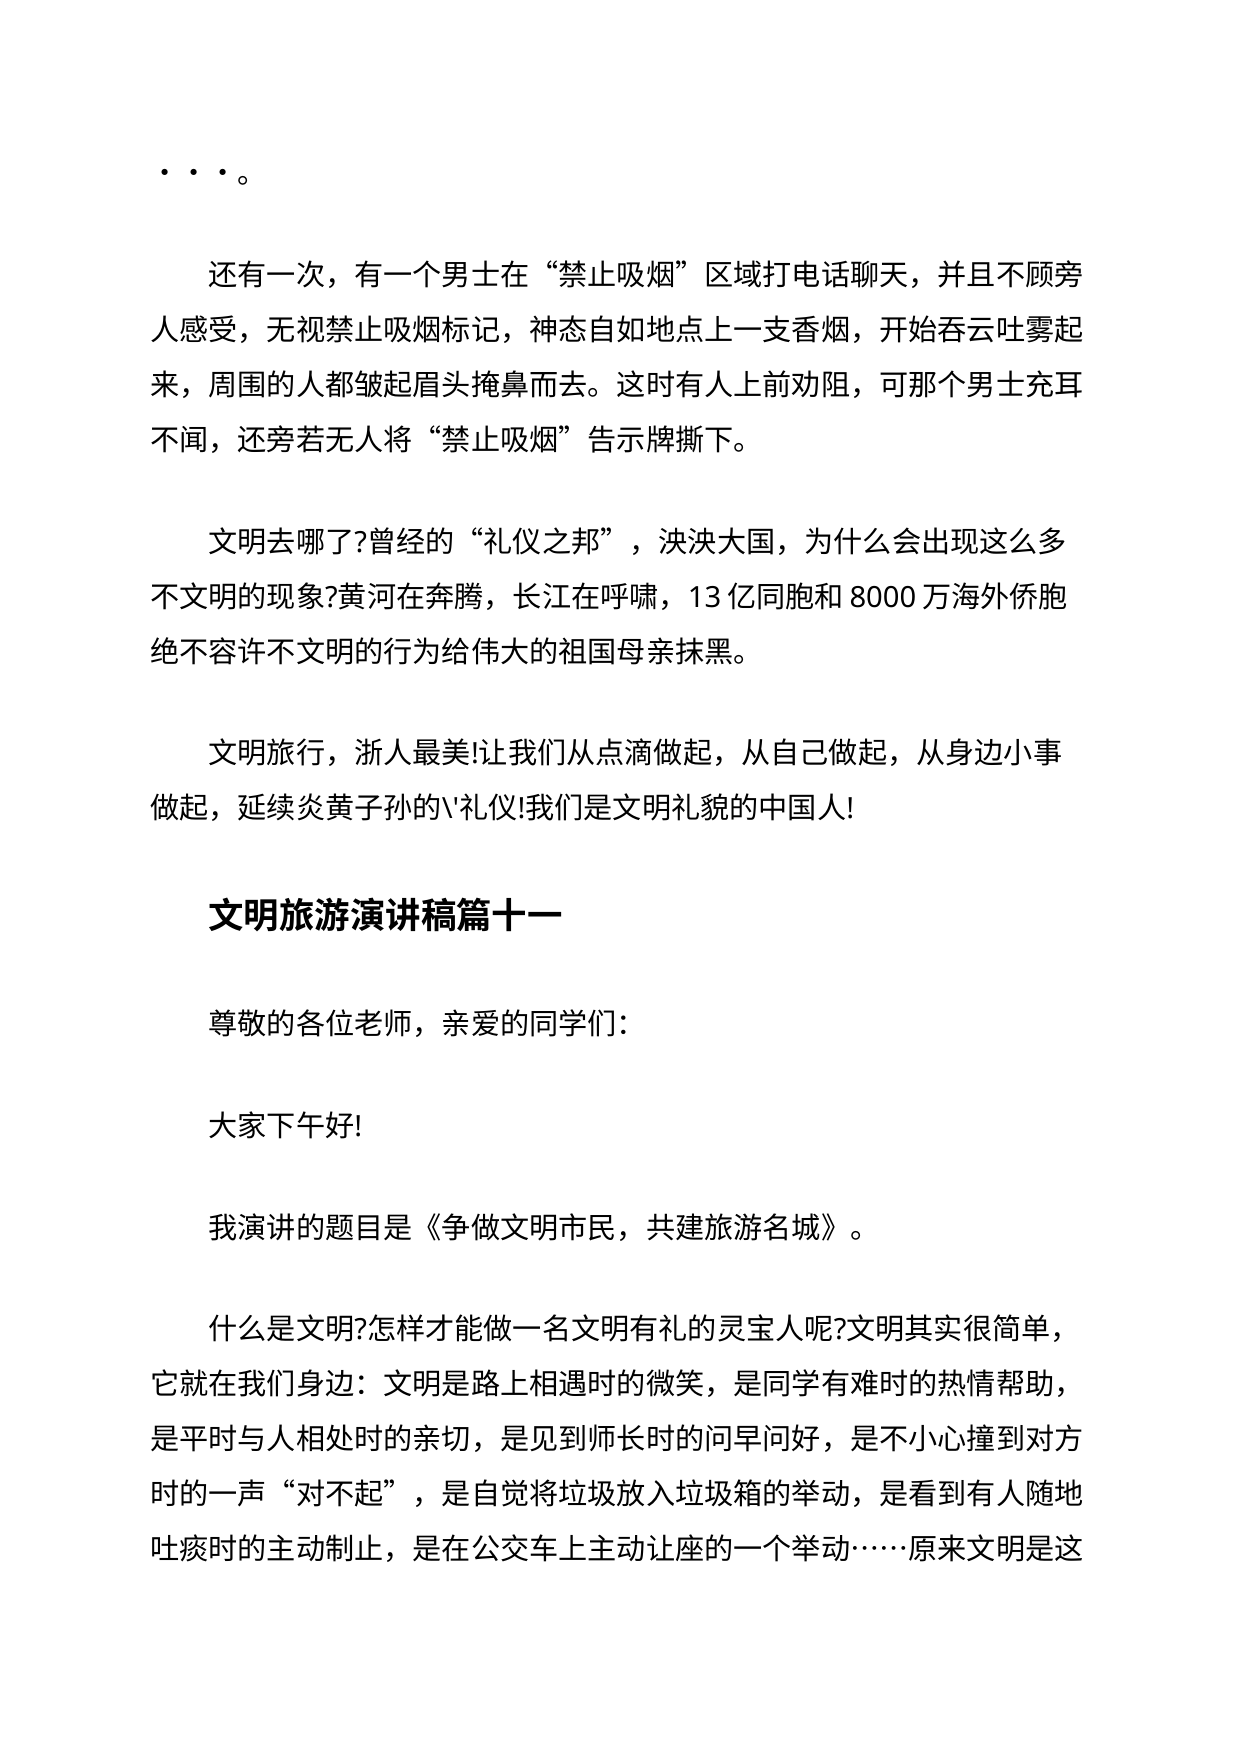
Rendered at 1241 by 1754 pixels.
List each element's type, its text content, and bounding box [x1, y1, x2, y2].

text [150, 1306, 1090, 1568]
text 文明旅游演讲稿篇十一 [150, 887, 1090, 938]
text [150, 150, 1090, 192]
text 尊敬的各位老师，亲爱的同学们： [150, 1000, 1090, 1043]
text 我演讲的题目是《争做文明市民，共建旅游名城》。 [150, 1204, 1090, 1246]
text 还有一次，有一个男士在“禁止吸烟”区域打电话聊天，并且不顾旁人感受，无视禁止吸烟标记，神态自如地点上一支香烟，开始吞云吐雾起来，周围的人都皱起眉头掩鼻而去。这时有人上前劝阻，可那个男士充耳不闻，还旁若无人将“禁止吸烟”告示牌撕下。 [150, 252, 1090, 459]
text 文明旅行，浙人最美!让我们从点滴做起，从自己做起，从身边小事做起，延续炎黄子孙的\'礼仪!我们是文明礼貌的中国人! [150, 730, 1090, 827]
text 文明去哪了?曾经的“礼仪之邦”，泱泱大国，为什么会出现这么多不文明的现象?黄河在奔腾，长江在呼啸，13亿同胞和8000万海外侨胞绝不容许不文明的行为给伟大的祖国母亲抹黑。 [150, 518, 1090, 671]
text 大家下午好! [150, 1102, 1090, 1144]
